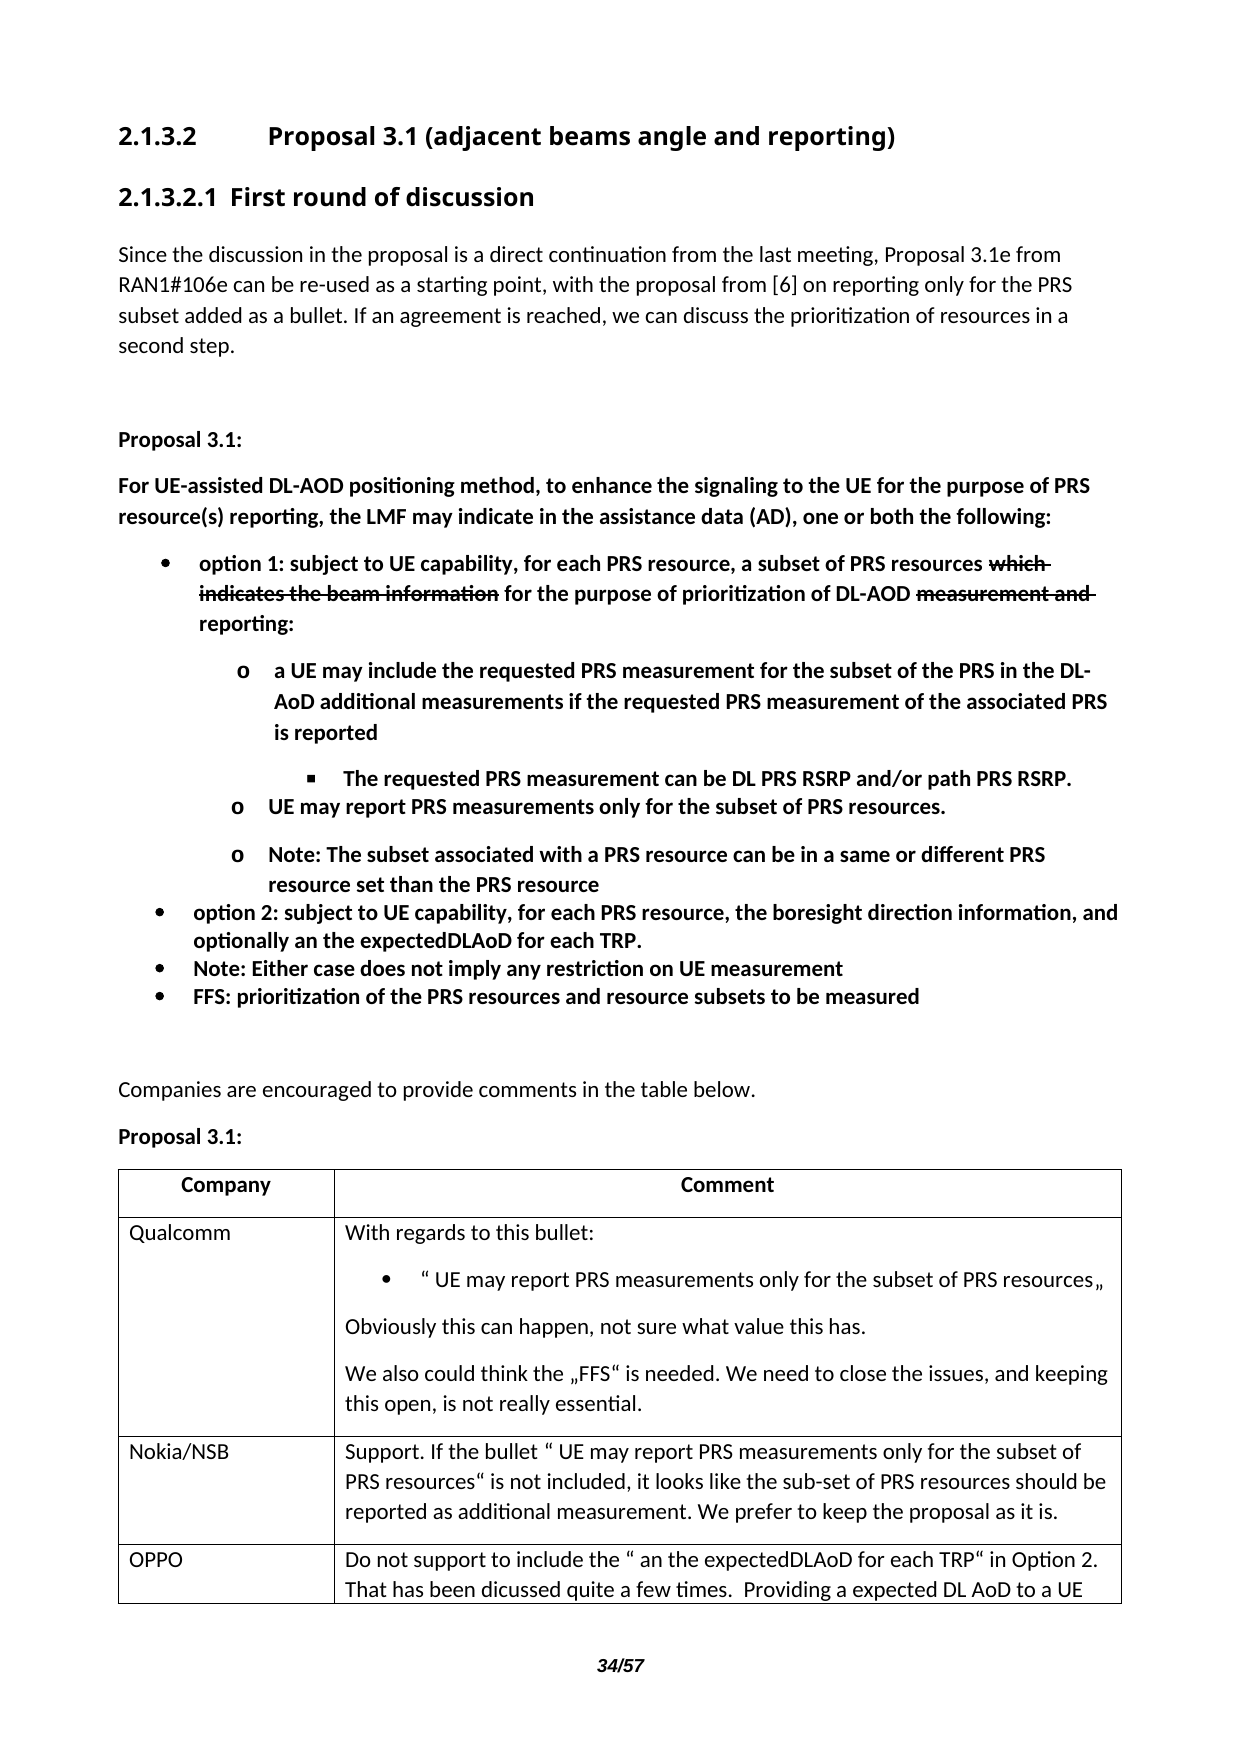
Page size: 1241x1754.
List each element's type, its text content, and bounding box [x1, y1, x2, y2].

list option 2: subject to UE capability, for each PRS resource, the boresight direction information, and optionally an the expectedDLAoD for each TRP. [156, 898, 1122, 954]
text Companies are encouraged to provide comments in the table below. [118, 1076, 1122, 1104]
text For UE-assisted DL-AOD positioning method, to enhance the signaling to the UE for the purpose of PRS resource(s) reporting, the LMF may indicate in the assistance data (AD), one or both the following: [118, 472, 1122, 530]
text Since the discussion in the proposal is a direct continuation from the last meeting, Proposal 3.1e from RAN1#106e can be re-used as a starting point, with the proposal from [6] on reporting only for the PRS subset added as a bullet. If an agreement is reached, we can discuss the prioritization of resources in a second step. [118, 240, 1122, 359]
list a UE may include the requested PRS measurement for the subset of the PRS in the DL-AoD additional measurements if the requested PRS measurement of the associated PRS is reported [236, 656, 1122, 746]
table_header Comment [335, 1170, 1121, 1217]
table_cell Support. If the bullet “ UE may report PRS measurements only for the subset of PRS resources“ is not included, it looks like the sub-set of PRS resources should be reported as additional measurement. We prefer to keep the proposal as it is. [335, 1437, 1121, 1544]
list UE may report PRS measurements only for the subset of PRS resources. [231, 792, 1122, 822]
text Proposal 3.1: [118, 425, 1122, 453]
list The requested PRS measurement can be DL PRS RSRP and/or path PRS RSRP. [306, 764, 1122, 792]
table_cell Qualcomm [119, 1218, 334, 1436]
text Proposal 3.1: [118, 1122, 1122, 1151]
list Note: Either case does not imply any restriction on UE measurement [156, 954, 1122, 982]
subtitle Proposal 3.1 (adjacent beams angle and reporting) [118, 118, 1122, 152]
list option 1: subject to UE capability, for each PRS resource, a subset of PRS resources which indicates the beam information for the purpose of prioritization of DL-AOD measurement and reporting: [161, 549, 1122, 637]
subtitle First round of discussion [118, 179, 1122, 213]
table_header Company [119, 1170, 334, 1217]
table_cell Nokia/NSB [119, 1437, 334, 1544]
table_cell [335, 1545, 1121, 1603]
table_cell With regards to this bullet: “ UE may report PRS measurements only for the subset of PRS resources„ Obviously this can happen, not sure what value this has. We also could think the „FFS“ is needed. We need to close the issues, and keeping this open, is not really essential. [335, 1218, 1121, 1436]
list FFS: prioritization of the PRS resources and resource subsets to be measured [156, 982, 1122, 1010]
table_cell OPPO [119, 1545, 334, 1603]
list Note: The subset associated with a PRS resource can be in a same or different PRS resource set than the PRS resource [231, 841, 1122, 898]
